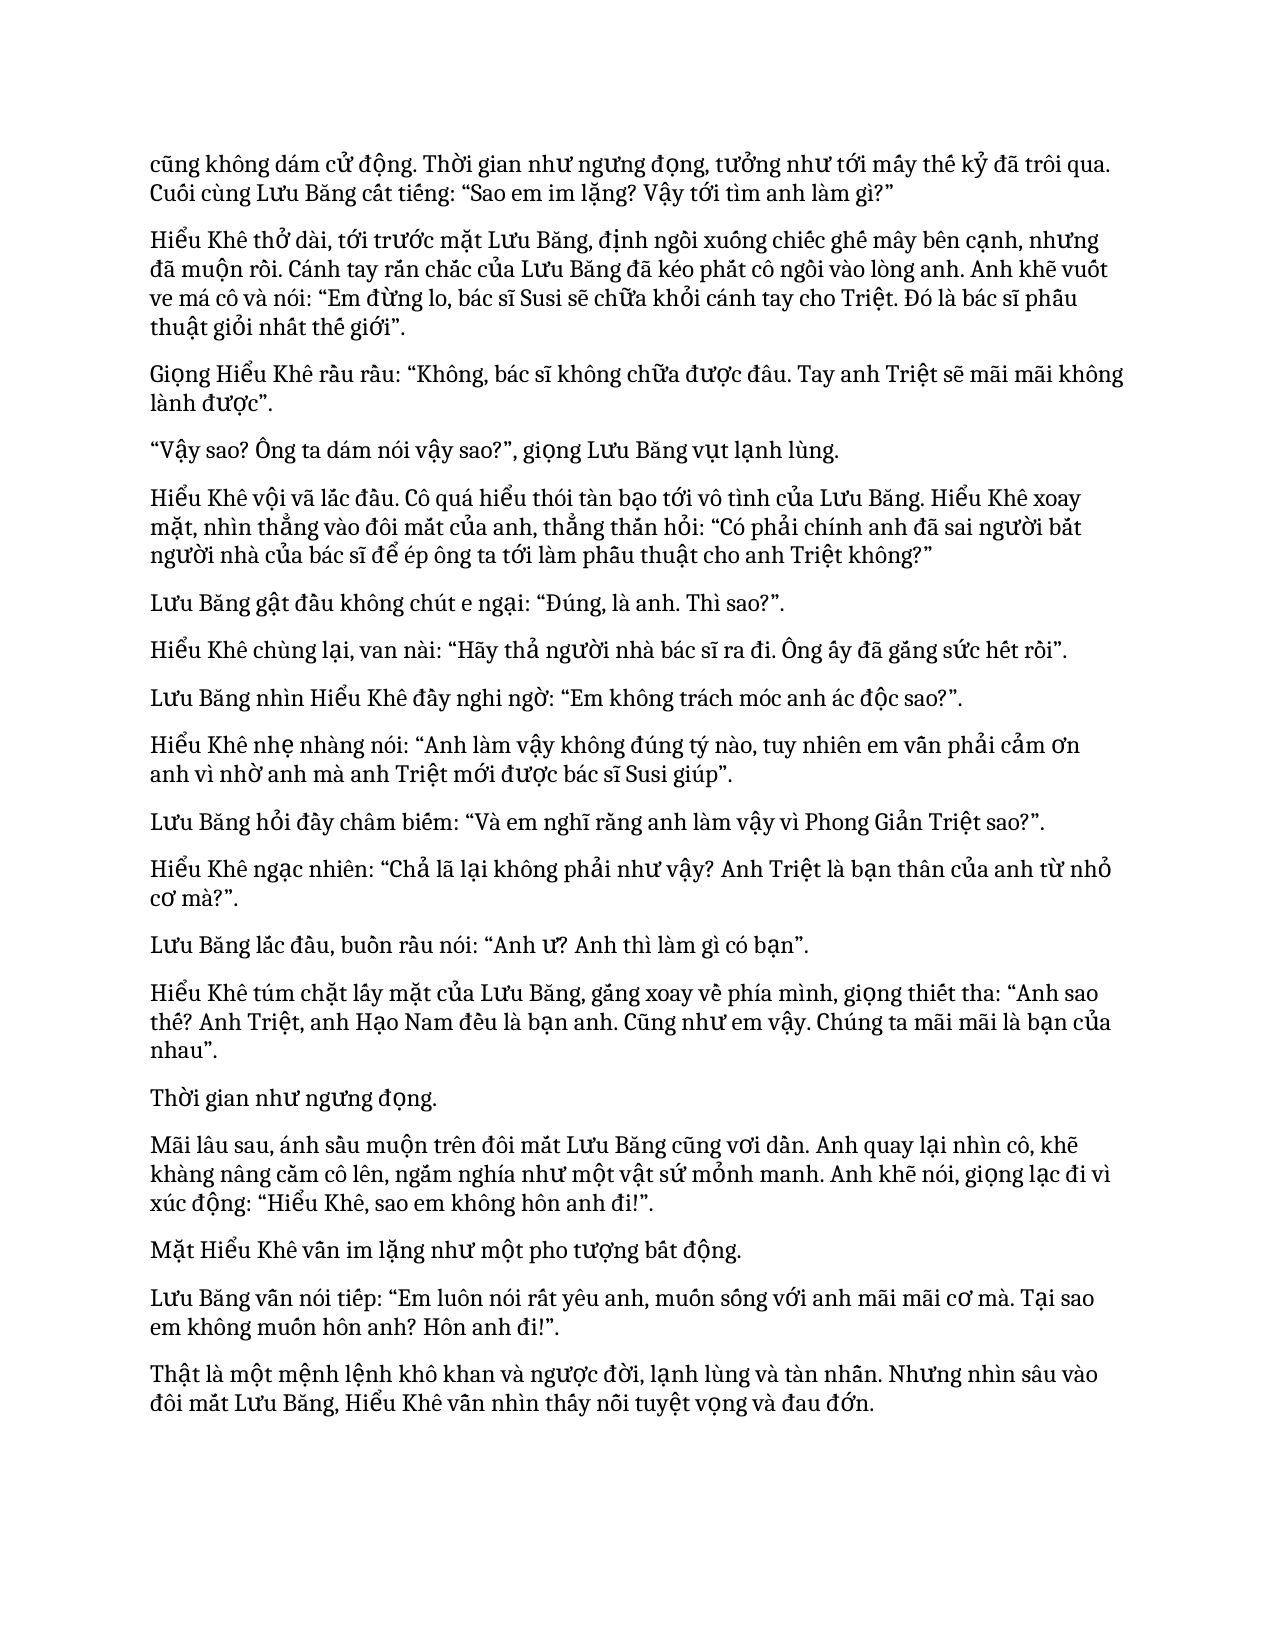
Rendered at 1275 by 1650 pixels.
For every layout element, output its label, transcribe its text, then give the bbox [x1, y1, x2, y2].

text Lưu Băng gật đầu không chút e ngại: “Đúng, là anh. Thì sao?”. [150, 589, 1125, 617]
text Hiểu Khê thở dài, tới trước mặt Lưu Băng, định ngồi xuống chiếc ghế mây bên cạnh, nhưng đã muộn rồi. Cánh tay rắn chắc của Lưu Băng đã kéo phắt cô ngồi vào lòng anh. Anh khẽ vuốt ve má cô và nói: “Em đừng lo, bác sĩ Susi sẽ chữa khỏi cánh tay cho Triệt. Đó là bác sĩ phẫu thuật giỏi nhất thế giới”. [150, 226, 1125, 341]
text Mặt Hiểu Khê vẫn im lặng như một pho tượng bất động. [150, 1236, 1125, 1265]
text Lưu Băng vẫn nói tiếp: “Em luôn nói rất yêu anh, muốn sống với anh mãi mãi cơ mà. Tại sao em không muốn hôn anh? Hôn anh đi!”. [150, 1284, 1125, 1341]
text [150, 150, 1125, 207]
text Hiểu Khê chùng lại, van nài: “Hãy thả người nhà bác sĩ ra đi. Ông ấy đã gắng sức hết rồi”. [150, 636, 1125, 665]
text Lưu Băng nhìn Hiểu Khê đầy nghi ngờ: “Em không trách móc anh ác độc sao?”. [150, 684, 1125, 712]
text Mãi lâu sau, ánh sầu muộn trên đôi mắt Lưu Băng cũng vơi dần. Anh quay lại nhìn cô, khẽ khàng nâng cằm cô lên, ngắm nghía như một vật sứ mỏnh manh. Anh khẽ nói, giọng lạc đi vì xúc động: “Hiểu Khê, sao em không hôn anh đi!”. [150, 1131, 1125, 1217]
text “Vậy sao? Ông ta dám nói vậy sao?”, giọng Lưu Băng vụt lạnh lùng. [150, 436, 1125, 465]
text Thời gian như ngưng đọng. [150, 1084, 1125, 1112]
text Hiểu Khê nhẹ nhàng nói: “Anh làm vậy không đúng tý nào, tuy nhiên em vẫn phải cảm ơn anh vì nhờ anh mà anh Triệt mới được bác sĩ Susi giúp”. [150, 731, 1125, 789]
text Hiểu Khê ngạc nhiên: “Chả lã lại không phải như vậy? Anh Triệt là bạn thân của anh từ nhỏ cơ mà?”. [150, 855, 1125, 912]
text Hiểu Khê vội vã lắc đầu. Cô quá hiểu thói tàn bạo tới vô tình của Lưu Băng. Hiểu Khê xoay mặt, nhìn thẳng vào đôi mắt của anh, thẳng thắn hỏi: “Có phải chính anh đã sai người bắt người nhà của bác sĩ để ép ông ta tới làm phẫu thuật cho anh Triệt không?” [150, 484, 1125, 570]
text Hiểu Khê túm chặt lấy mặt của Lưu Băng, gắng xoay về phía mình, giọng thiết tha: “Anh sao thế? Anh Triệt, anh Hạo Nam đều là bạn anh. Cũng như em vậy. Chúng ta mãi mãi là bạn của nhau”. [150, 979, 1125, 1065]
text Giọng Hiểu Khê rầu rầu: “Không, bác sĩ không chữa được đâu. Tay anh Triệt sẽ mãi mãi không lành được”. [150, 360, 1125, 417]
text Lưu Băng hỏi đầy châm biếm: “Và em nghĩ rằng anh làm vậy vì Phong Giản Triệt sao?”. [150, 807, 1125, 836]
text Lưu Băng lắc đầu, buồn rầu nói: “Anh ư? Anh thì làm gì có bạn”. [150, 931, 1125, 960]
text Thật là một mệnh lệnh khô khan và ngược đời, lạnh lùng và tàn nhẫn. Nhưng nhìn sâu vào đôi mắt Lưu Băng, Hiểu Khê vẫn nhìn thấy nỗi tuyệt vọng và đau đớn. [150, 1360, 1125, 1417]
